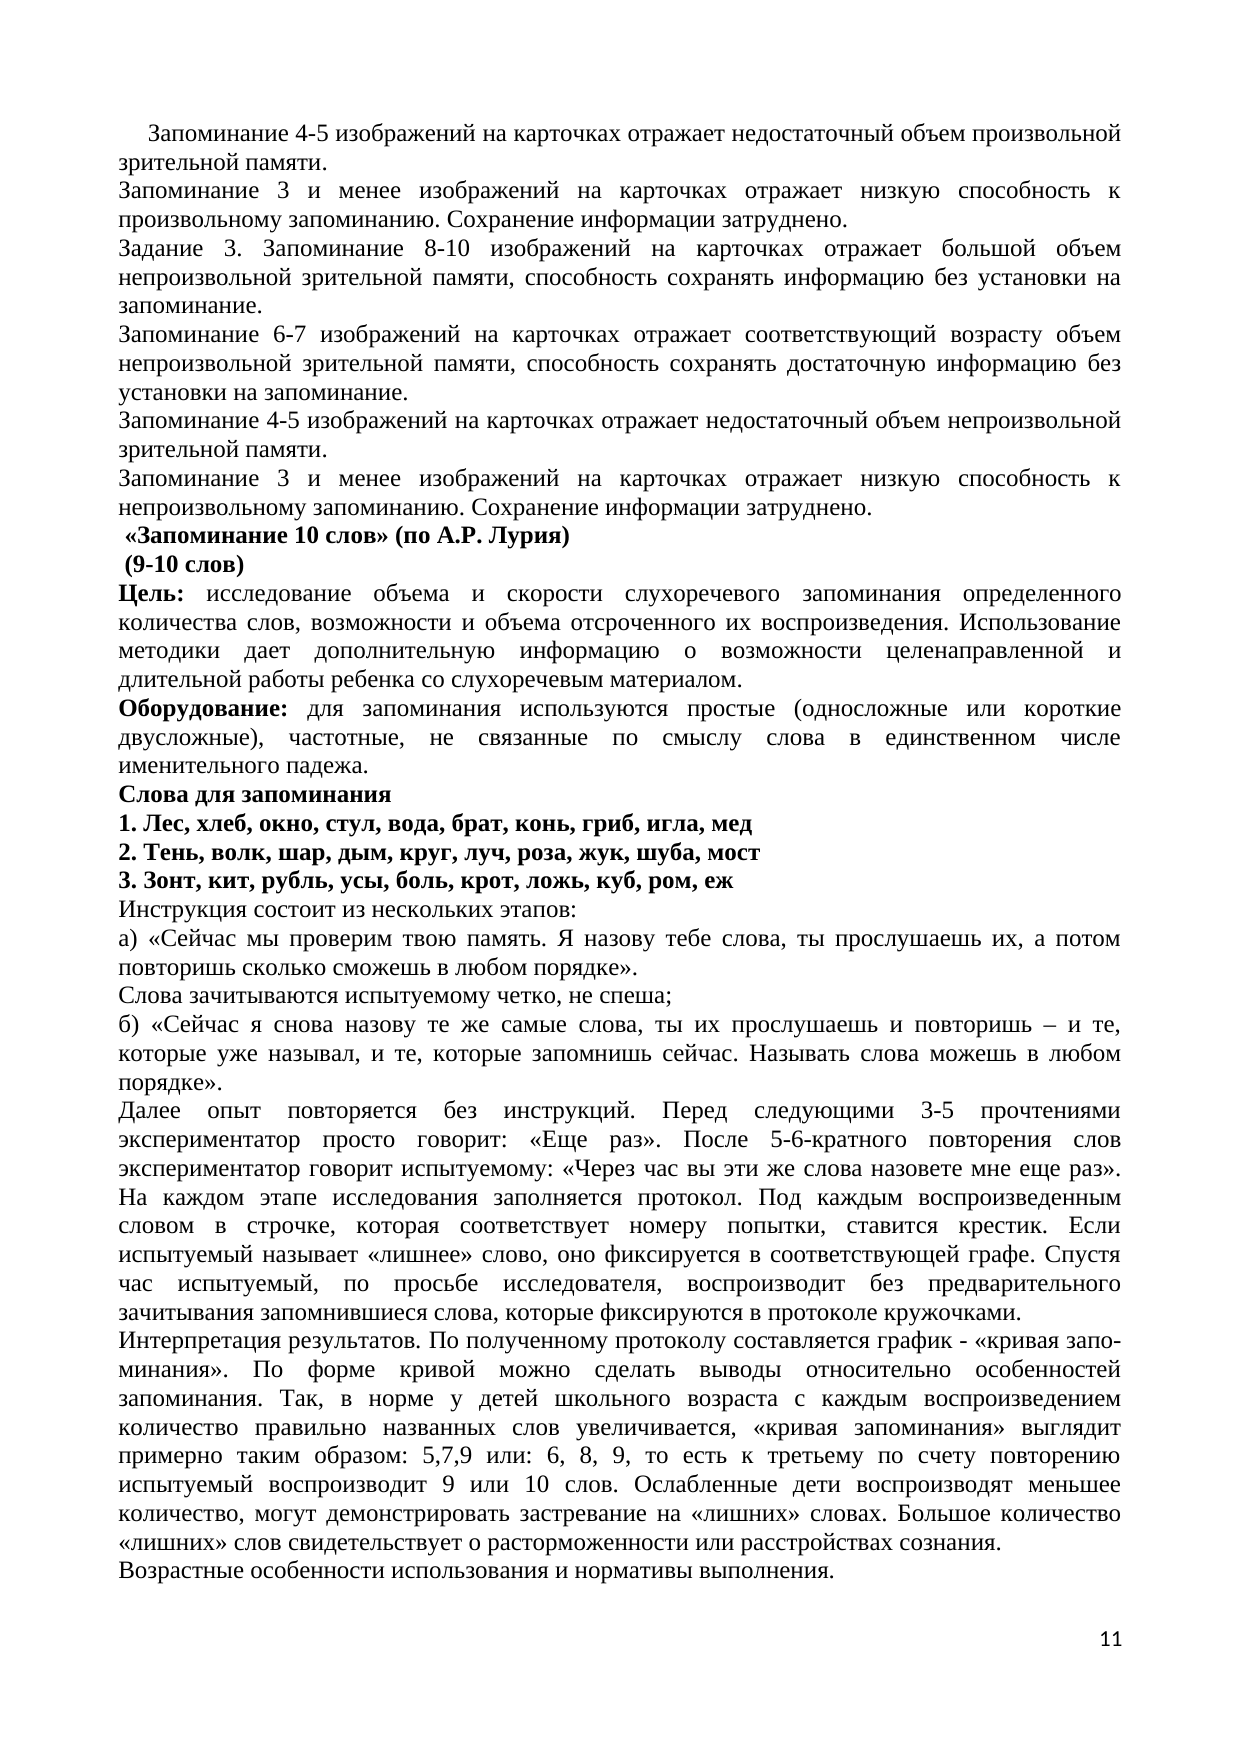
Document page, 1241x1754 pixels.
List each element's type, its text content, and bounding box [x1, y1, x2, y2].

text (9-10 слов) [118, 549, 1122, 578]
text 3. Зонт, кит, рубль, усы, боль, крот, ложь, куб, ром, еж [118, 866, 1122, 894]
text Запоминание 3 и менее изображений на карточках отражает низкую способность к непроизвольному запоминанию. Сохранение информации затруднено. [118, 463, 1122, 521]
text б) «Сейчас я снова назову те же самые слова, ты их прослушаешь и повторишь – и те, которые уже называл, и те, которые запомнишь сейчас. Называть слова можешь в любом порядке». [118, 1009, 1122, 1096]
text Задание 3. Запоминание 8-10 изображений на карточках отражает большой объем непроизвольной зрительной памяти, способность сохранять информацию без установки на запоминание. [118, 233, 1122, 319]
text Оборудование: для запоминания используются простые (односложные или короткие двусложные), частотные, не связанные по смыслу слова в единственном числе именительного падежа. [118, 693, 1122, 779]
text Цель: исследование объема и скорости слухоречевого запоминания определенного количества слов, возможности и объема отсроченного их воспроизведения. Использование методики дает дополнительную информацию о возможности целенаправленной и длительной работы ребенка со слухоречевым материалом. [118, 578, 1122, 693]
text Слова для запоминания [118, 779, 1122, 808]
text 1. Лес, хлеб, окно, стул, вода, брат, конь, гриб, игла, мед [118, 808, 1122, 837]
text Слова зачитываются испытуемому четко, не спеша; [118, 981, 1122, 1009]
text Далее опыт повторяется без инструкций. Перед следующими 3-5 прочтениями экспериментатор просто говорит: «Еще раз». После 5-6-кратного повторения слов экспериментатор говорит испытуемому: «Через час вы эти же слова назовете мне еще раз». На каждом этапе исследования заполняется протокол. Под каждым воспроизведенным словом в строчке, которая соответствует номеру попытки, ставится крестик. Если испытуемый называет «лишнее» слово, оно фиксируется в соответствующей графе. Спустя час испытуемый, по просьбе исследователя, воспроизводит без предварительного зачитывания запомнившиеся слова, которые фиксируются в протоколе кружочками. [118, 1096, 1122, 1326]
text Возрастные особенности использования и нормативы выполнения. [118, 1556, 1122, 1584]
text Запоминание 4-5 изображений на карточках отражает недостаточный объем непроизвольной зрительной памяти. [118, 406, 1122, 463]
text а) «Сейчас мы проверим твою память. Я назову тебе слова, ты прослушаешь их, а потом повторишь сколько сможешь в любом порядке». [118, 923, 1122, 981]
text Запоминание 3 и менее изображений на карточках отражает низкую способность к произвольному запоминанию. Сохранение информации затруднено. [118, 176, 1122, 233]
text Запоминание 4-5 изображений на карточках отражает недостаточный объем произвольной зрительной памяти. [118, 118, 1122, 176]
text Инструкция состоит из нескольких этапов: [118, 894, 1122, 923]
text «Запоминание 10 слов» (по А.Р. Лурия) [118, 521, 1122, 549]
text Запоминание 6-7 изображений на карточках отражает соответствующий возрасту объем непроизвольной зрительной памяти, способность сохранять достаточную информацию без установки на запоминание. [118, 319, 1122, 406]
text Интерпретация результатов. По полученному протоколу составляется график - «кривая запо-минания». По форме кривой можно сделать выводы относительно особенностей запоминания. Так, в норме у детей школьного возраста с каждым воспроизведением количество правильно названных слов увеличивается, «кривая запоминания» выглядит примерно таким образом: 5,7,9 или: 6, 8, 9, то есть к третьему по счету повторению испытуемый воспроизводит 9 или 10 слов. Ослабленные дети воспроизводят меньшее количество, могут демонстрировать застревание на «лишних» словах. Большое количество «лишних» слов свидетельствует о расторможенности или расстройствах сознания. [118, 1326, 1122, 1556]
text 2. Тень, волк, шар, дым, круг, луч, роза, жук, шуба, мост [118, 837, 1122, 866]
